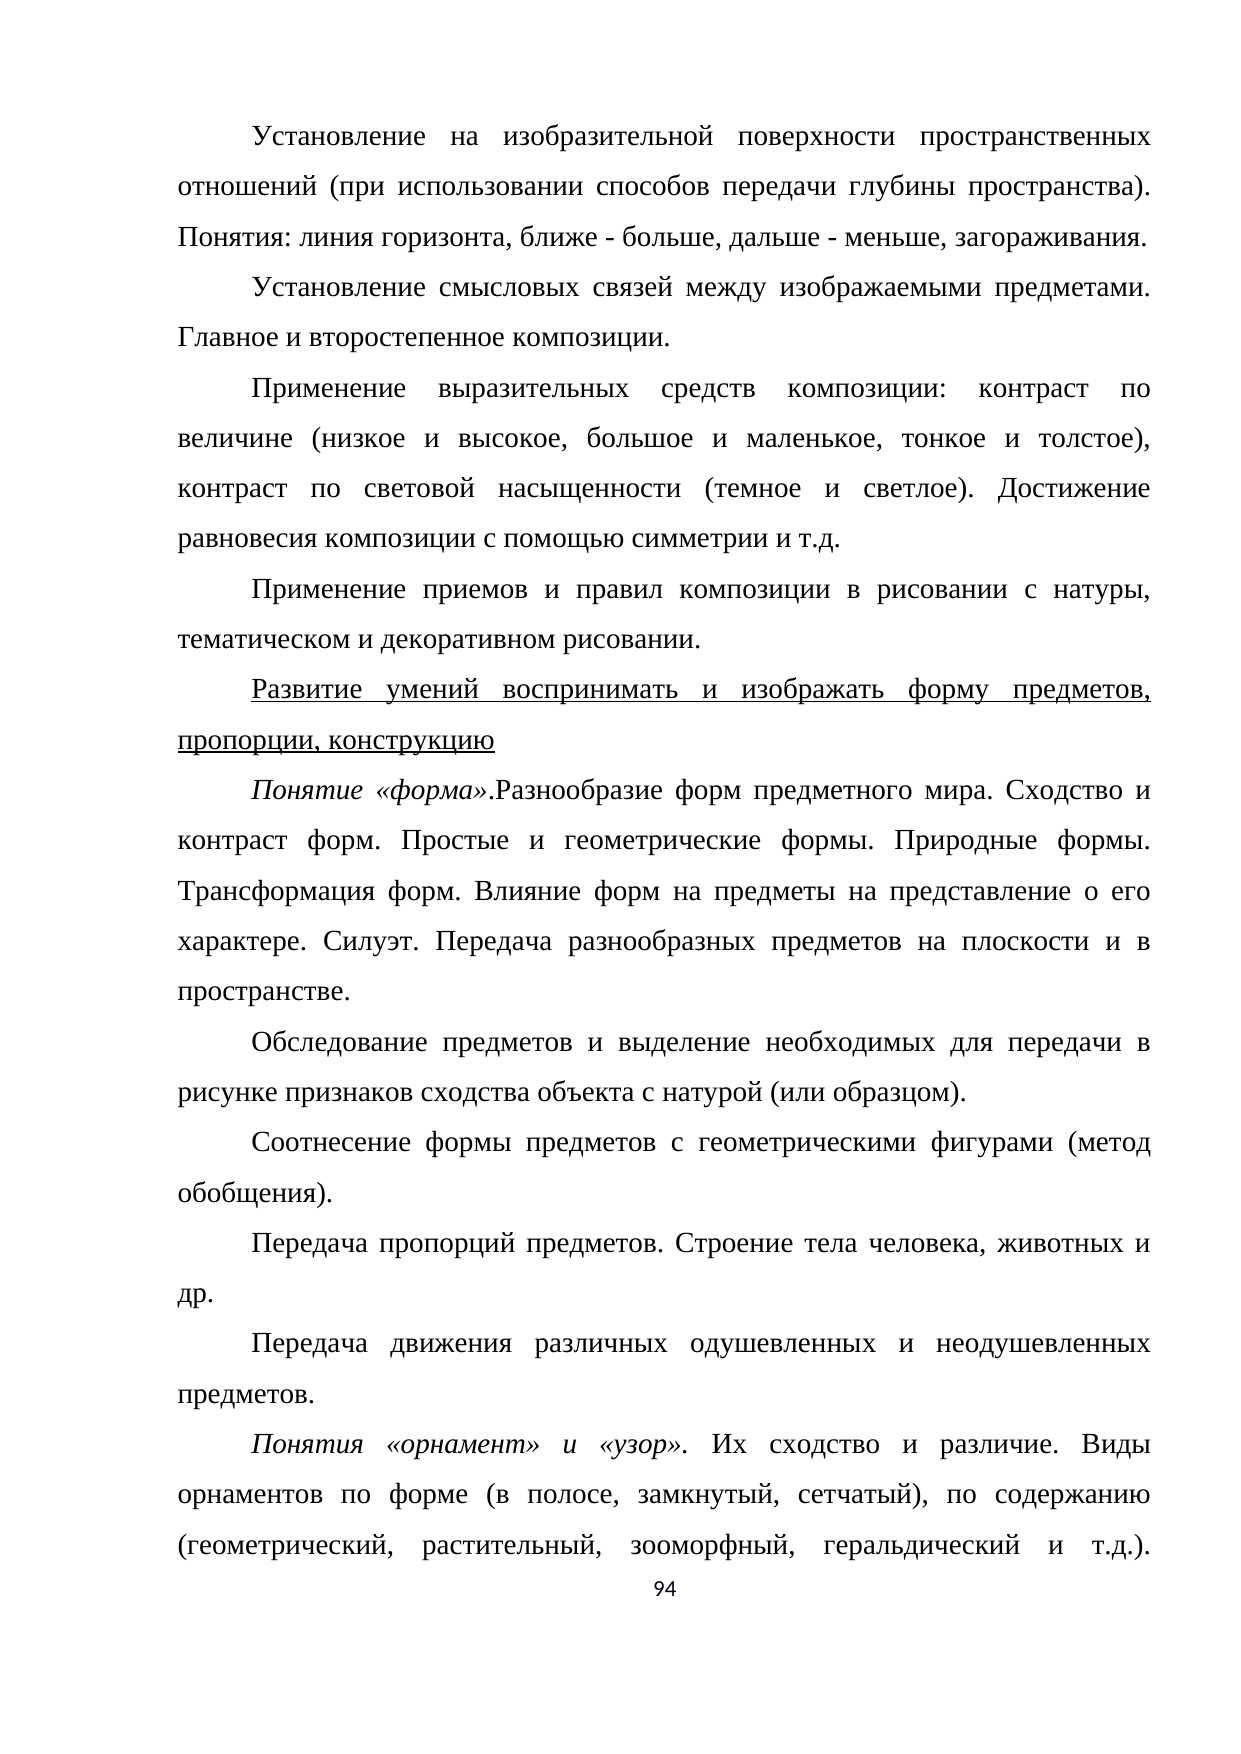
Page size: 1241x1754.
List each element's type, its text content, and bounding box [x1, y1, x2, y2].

text Применение выразительных средств композиции: контраст по величине (низкое и высокое, большое и маленькое, тонкое и толстое), контраст по световой насыщенности (темное и светлое). Достижение равновесия композиции с помощью симметрии и т.д. [177, 370, 1152, 554]
text Применение приемов и правил композиции в рисовании с натуры, тематическом и декоративном рисовании. [177, 571, 1152, 655]
text Установление смысловых связей между изображаемыми предметами. Главное и второстепенное композиции. [177, 269, 1152, 353]
text Передача пропорций предметов. Строение тела человека, животных и др. [177, 1225, 1152, 1309]
text Понятие «форма».Разнообразие форм предметного мира. Сходство и контраст форм. Простые и геометрические формы. Природные формы. Трансформация форм. Влияние форм на предметы на представление о его характере. Силуэт. Передача разнообразных предметов на плоскости и в пространстве. [177, 772, 1152, 1007]
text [177, 1426, 1152, 1560]
text Развитие умений воспринимать и изображать форму предметов, пропорции, конструкцию [177, 672, 1152, 755]
text Соотнесение формы предметов с геометрическими фигурами (метод обобщения). [177, 1124, 1152, 1208]
text Передача движения различных одушевленных и неодушевленных предметов. [177, 1326, 1152, 1409]
text Установление на изобразительной поверхности пространственных отношений (при использовании способов передачи глубины пространства). Понятия: линия горизонта, ближе - больше, дальше - меньше, загораживания. [177, 118, 1152, 252]
text Обследование предметов и выделение необходимых для передачи в рисунке признаков сходства объекта с натурой (или образцом). [177, 1024, 1152, 1108]
